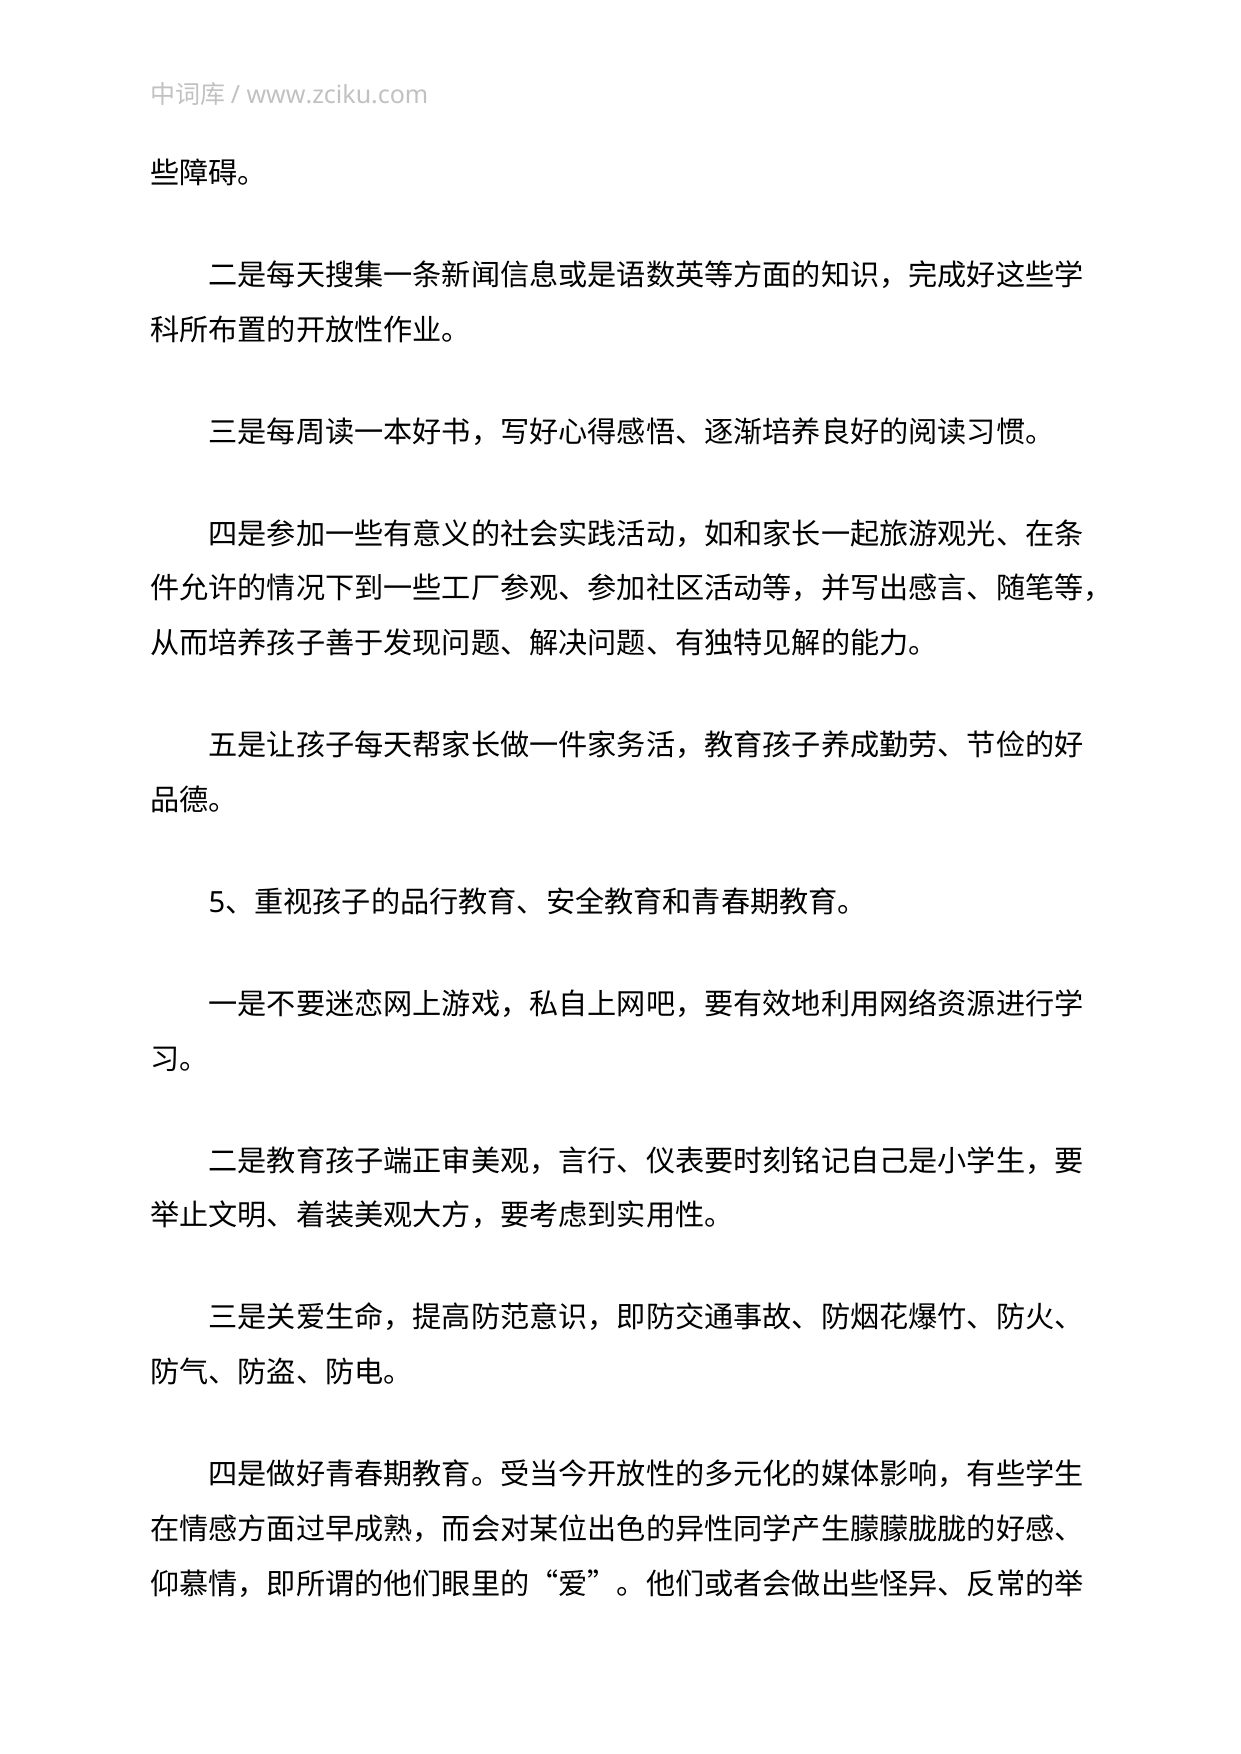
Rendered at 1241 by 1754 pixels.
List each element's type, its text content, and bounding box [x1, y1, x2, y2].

text 三是每周读一本好书，写好心得感悟、逐渐培养良好的阅读习惯。 [150, 408, 1090, 451]
text 一是不要迷恋网上游戏，私自上网吧，要有效地利用网络资源进行学习。 [150, 980, 1090, 1078]
text 三是关爱生命，提高防范意识，即防交通事故、防烟花爆竹、防火、防气、防盗、防电。 [150, 1294, 1090, 1391]
text 二是教育孩子端正审美观，言行、仪表要时刻铭记自己是小学生，要举止文明、着装美观大方，要考虑到实用性。 [150, 1137, 1090, 1234]
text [150, 150, 1090, 192]
text 5、重视孩子的品行教育、安全教育和青春期教育。 [150, 878, 1090, 921]
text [150, 1450, 1090, 1602]
text 五是让孩子每天帮家长做一件家务活，教育孩子养成勤劳、节俭的好品德。 [150, 722, 1090, 819]
text 四是参加一些有意义的社会实践活动，如和家长一起旅游观光、在条件允许的情况下到一些工厂参观、参加社区活动等，并写出感言、随笔等，从而培养孩子善于发现问题、解决问题、有独特见解的能力。 [150, 510, 1090, 662]
text 二是每天搜集一条新闻信息或是语数英等方面的知识，完成好这些学科所布置的开放性作业。 [150, 252, 1090, 349]
